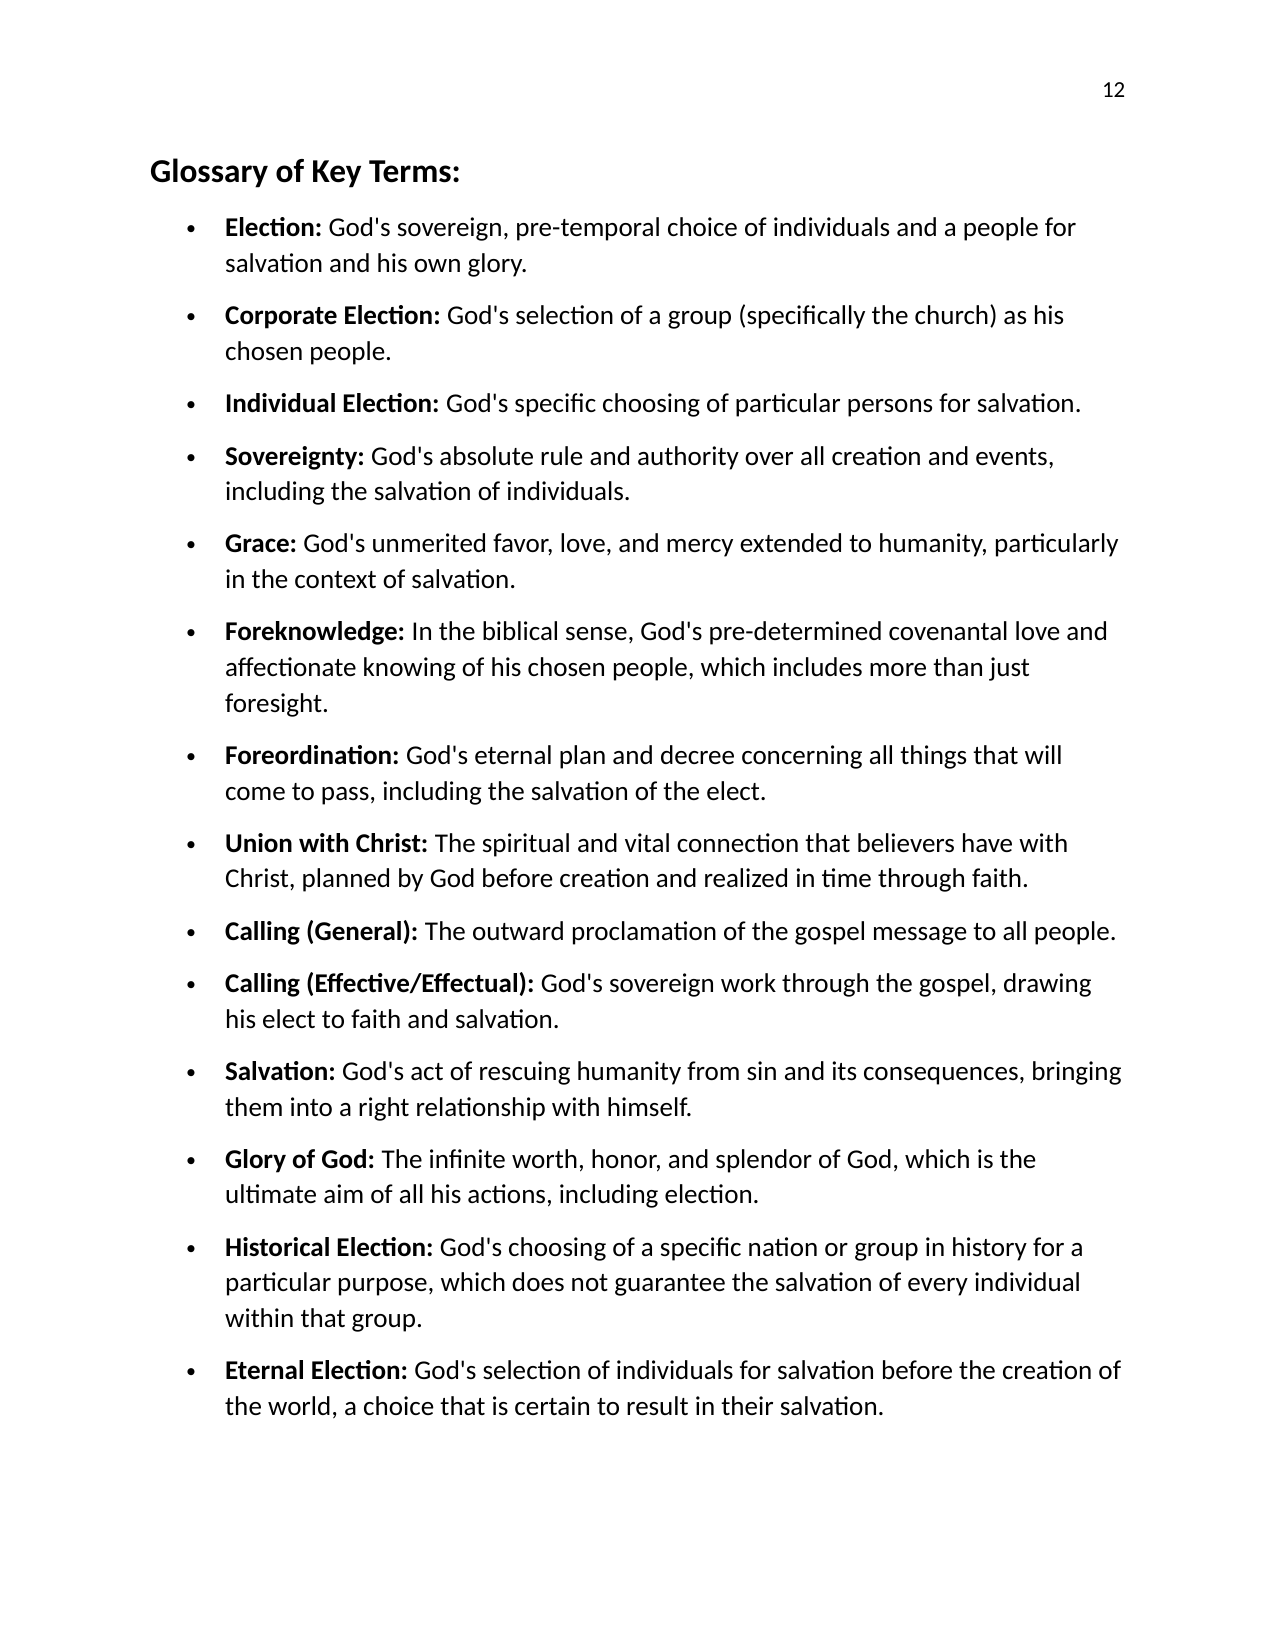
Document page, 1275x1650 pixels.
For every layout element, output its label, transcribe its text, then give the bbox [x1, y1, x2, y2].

list Calling (Effective/Effectual): God's sovereign work through the gospel, drawing his elect to faith and salvation. [187, 966, 1125, 1035]
list Calling (General): The outward proclamation of the gospel message to all people. [187, 914, 1125, 947]
list Election: God's sovereign, pre-temporal choice of individuals and a people for salvation and his own glory. [187, 211, 1125, 279]
list Foreknowledge: In the biblical sense, God's pre-determined covenantal love and affectionate knowing of his chosen people, which includes more than just foresight. [187, 614, 1125, 719]
list Salvation: God's act of rescuing humanity from sin and its consequences, bringing them into a right relationship with himself. [187, 1054, 1125, 1123]
list Historical Election: God's choosing of a specific nation or group in history for a particular purpose, which does not guarantee the salvation of every individual within that group. [187, 1230, 1125, 1334]
list Corporate Election: God's selection of a group (specifically the church) as his chosen people. [187, 298, 1125, 367]
list Eternal Election: God's selection of individuals for salvation before the creation of the world, a choice that is certain to result in their salvation. [187, 1353, 1125, 1422]
text Glossary of Key Terms: [150, 150, 1125, 191]
list Individual Election: God's specific choosing of particular persons for salvation. [187, 386, 1125, 419]
list Foreordination: God's eternal plan and decree concerning all things that will come to pass, including the salvation of the elect. [187, 738, 1125, 807]
list Sovereignty: God's absolute rule and authority over all creation and events, including the salvation of individuals. [187, 439, 1125, 507]
list Union with Christ: The spiritual and vital connection that believers have with Christ, planned by God before creation and realized in time through faith. [187, 826, 1125, 895]
list Glory of God: The infinite worth, honor, and splendor of God, which is the ultimate aim of all his actions, including election. [187, 1142, 1125, 1211]
list Grace: God's unmerited favor, love, and mercy extended to humanity, particularly in the context of salvation. [187, 527, 1125, 595]
